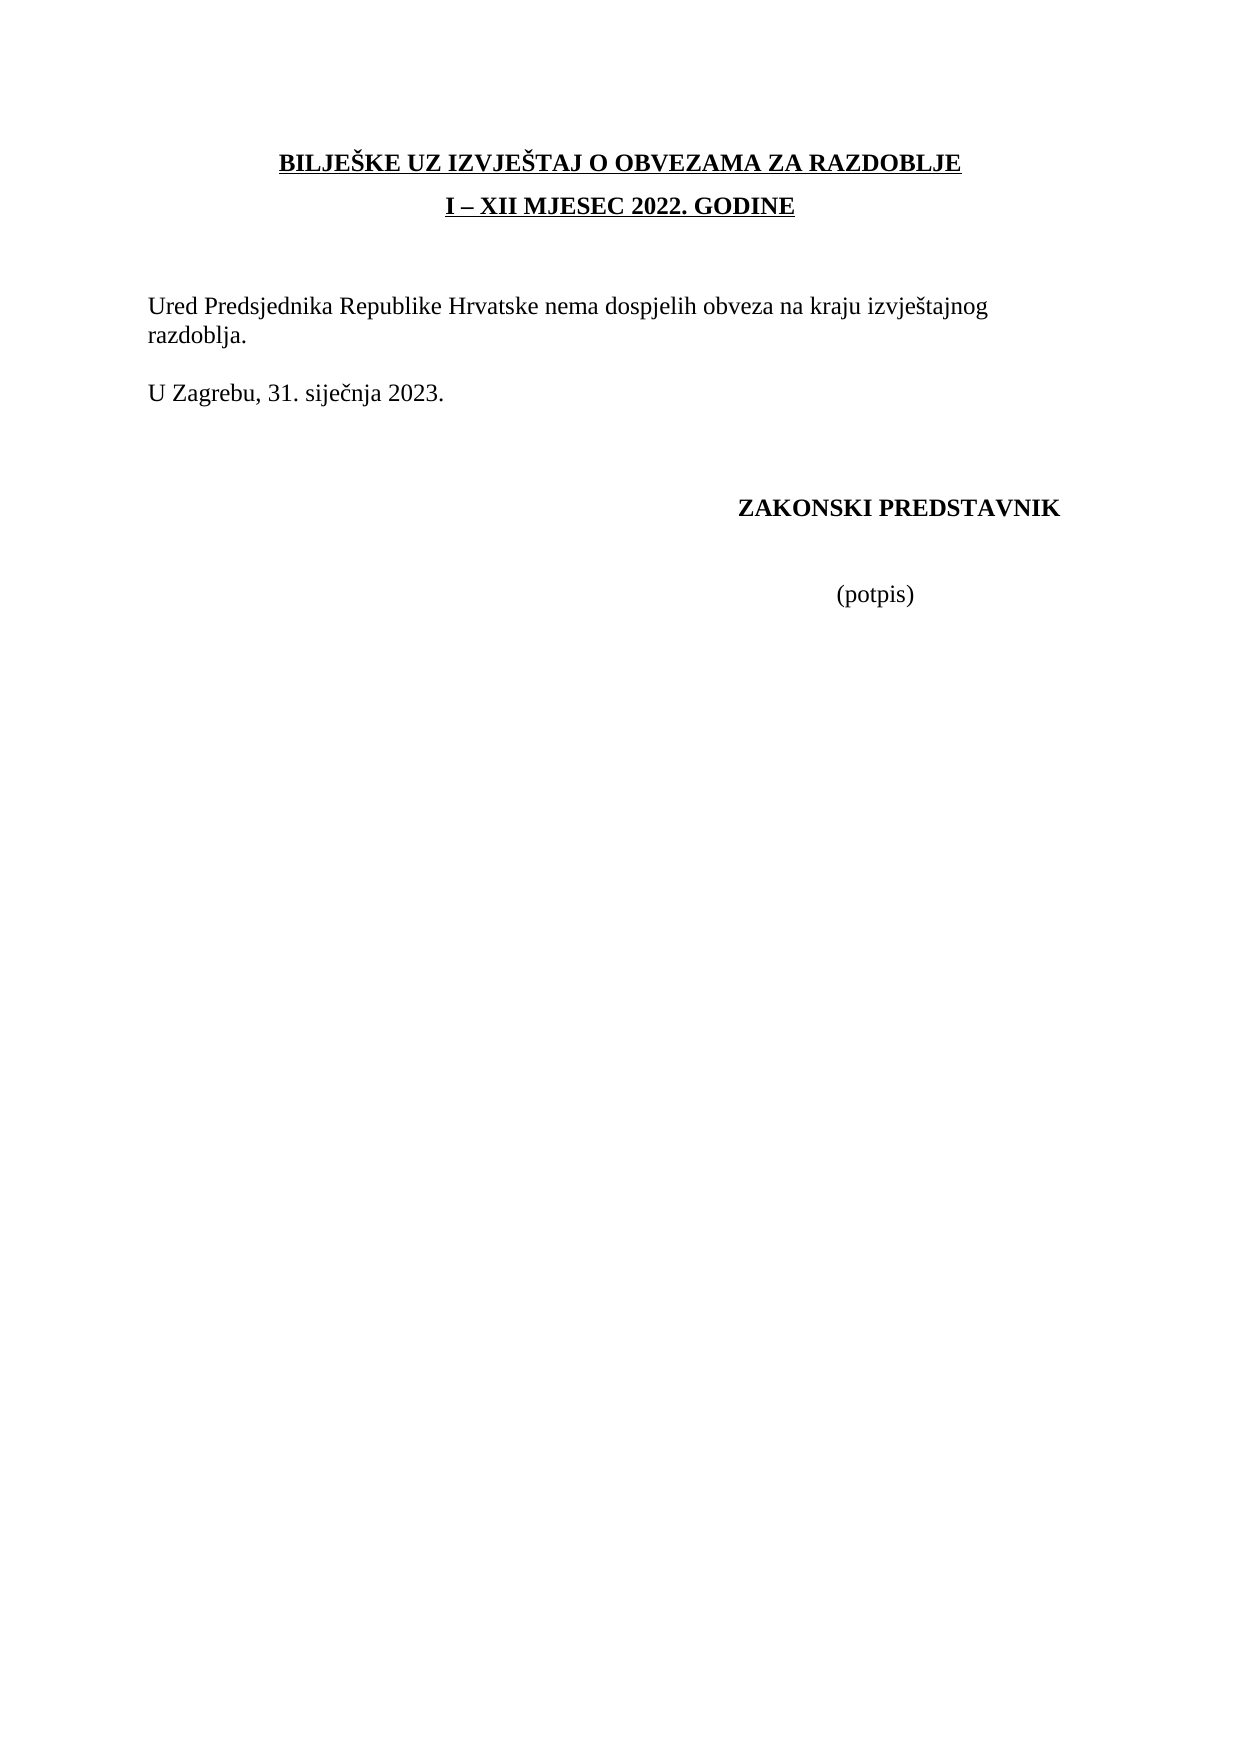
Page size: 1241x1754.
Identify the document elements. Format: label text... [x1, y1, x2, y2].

text (potpis) [738, 579, 1093, 608]
text Ured Predsjednika Republike Hrvatske nema dospjelih obveza na kraju izvještajnog razdoblja. [148, 291, 1093, 349]
text I – XII MJESEC 2022. GODINE [148, 191, 1093, 219]
text BILJEŠKE UZ IZVJEŠTAJ O OBVEZAMA ZA RAZDOBLJE [148, 148, 1093, 176]
text U Zagrebu, 31. siječnja 2023. [148, 378, 1093, 406]
text ZAKONSKI PREDSTAVNIK [738, 493, 1093, 521]
